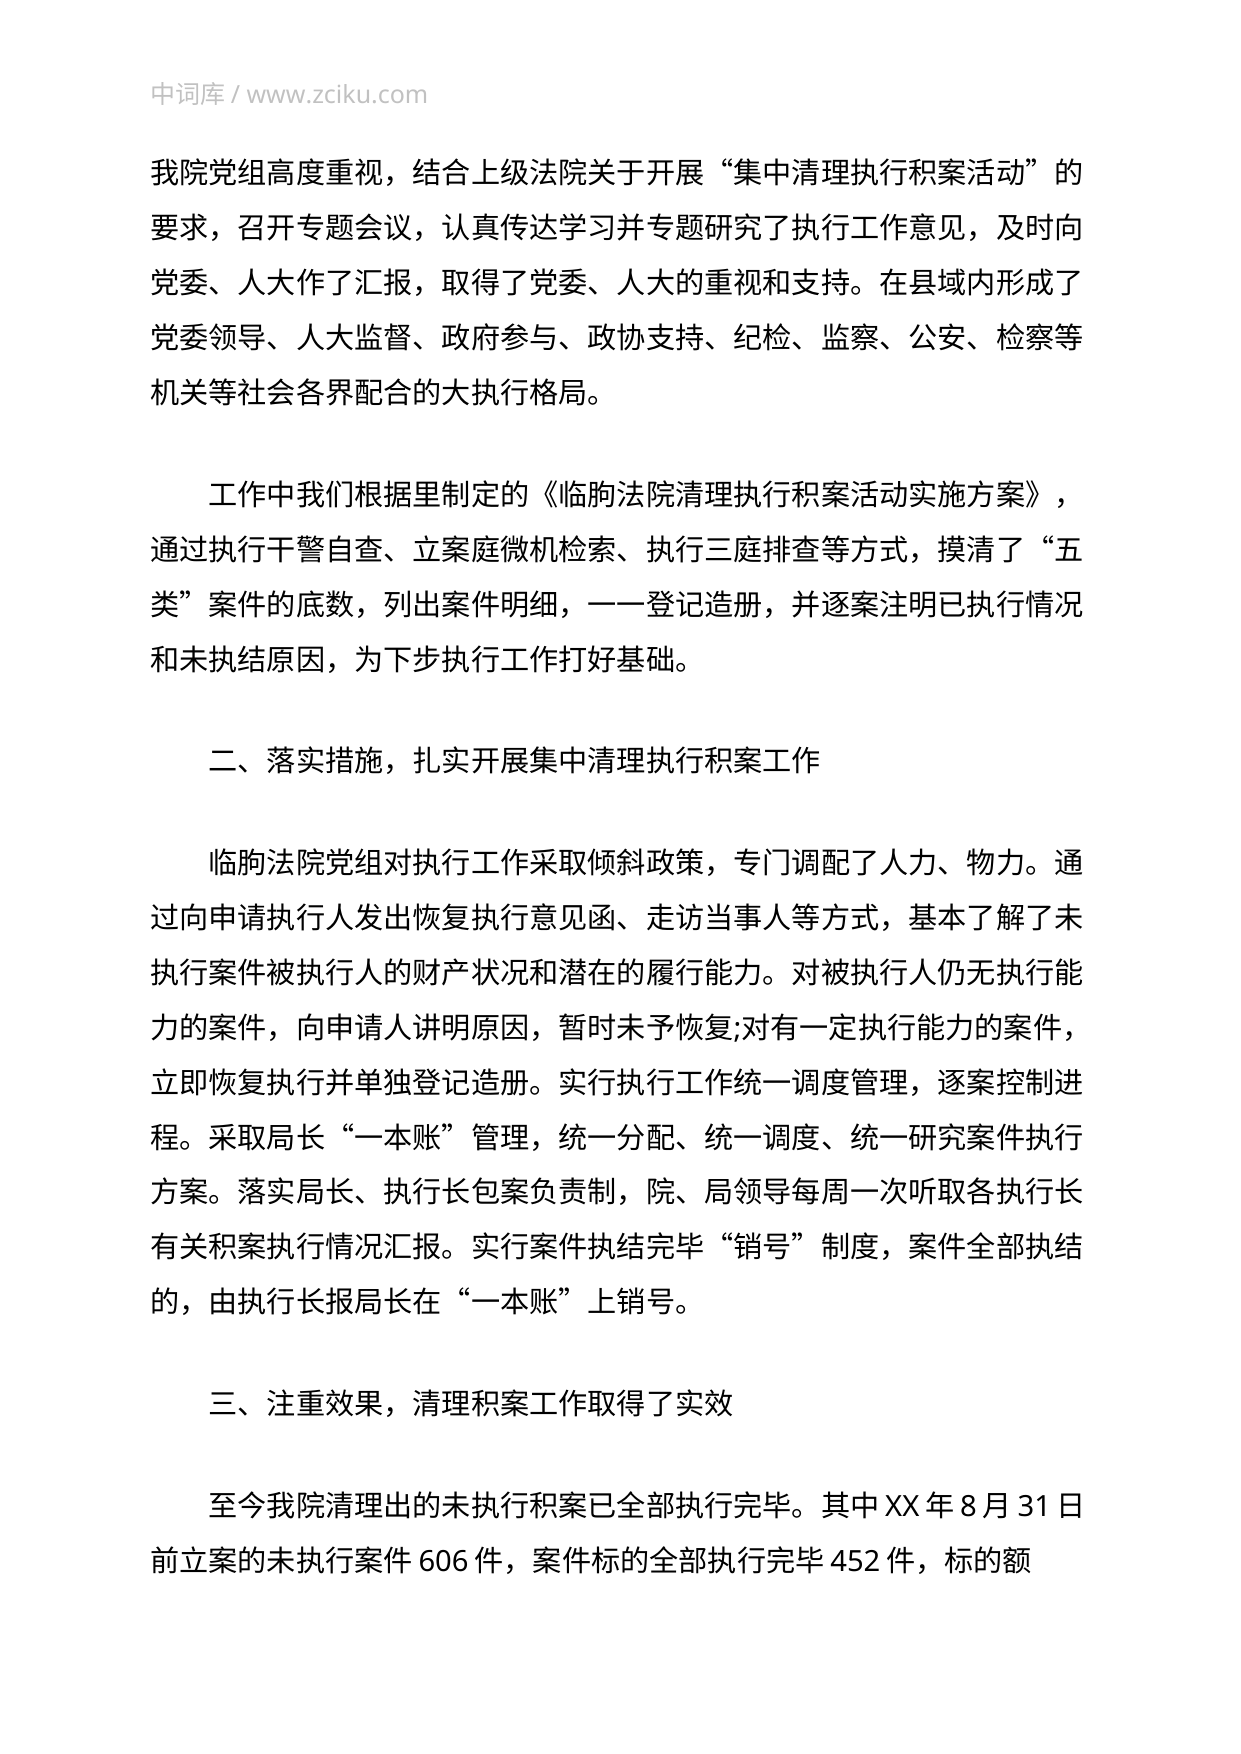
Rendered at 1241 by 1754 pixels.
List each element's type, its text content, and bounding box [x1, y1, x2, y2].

text 工作中我们根据里制定的《临朐法院清理执行积案活动实施方案》，通过执行干警自查、立案庭微机检索、执行三庭排查等方式，摸清了“五类”案件的底数，列出案件明细，一一登记造册，并逐案注明已执行情况和未执结原因，为下步执行工作打好基础。 [150, 471, 1090, 678]
text 二、落实措施，扎实开展集中清理执行积案工作 [150, 738, 1090, 780]
text 临朐法院党组对执行工作采取倾斜政策，专门调配了人力、物力。通过向申请执行人发出恢复执行意见函、走访当事人等方式，基本了解了未执行案件被执行人的财产状况和潜在的履行能力。对被执行人仍无执行能力的案件，向申请人讲明原因，暂时未予恢复;对有一定执行能力的案件，立即恢复执行并单独登记造册。实行执行工作统一调度管理，逐案控制进程。采取局长“一本账”管理，统一分配、统一调度、统一研究案件执行方案。落实局长、执行长包案负责制，院、局领导每周一次听取各执行长有关积案执行情况汇报。实行案件执结完毕“销号”制度，案件全部执结的，由执行长报局长在“一本账”上销号。 [150, 839, 1090, 1321]
text 三、注重效果，清理积案工作取得了实效 [150, 1381, 1090, 1423]
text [150, 1482, 1090, 1580]
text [150, 150, 1090, 412]
